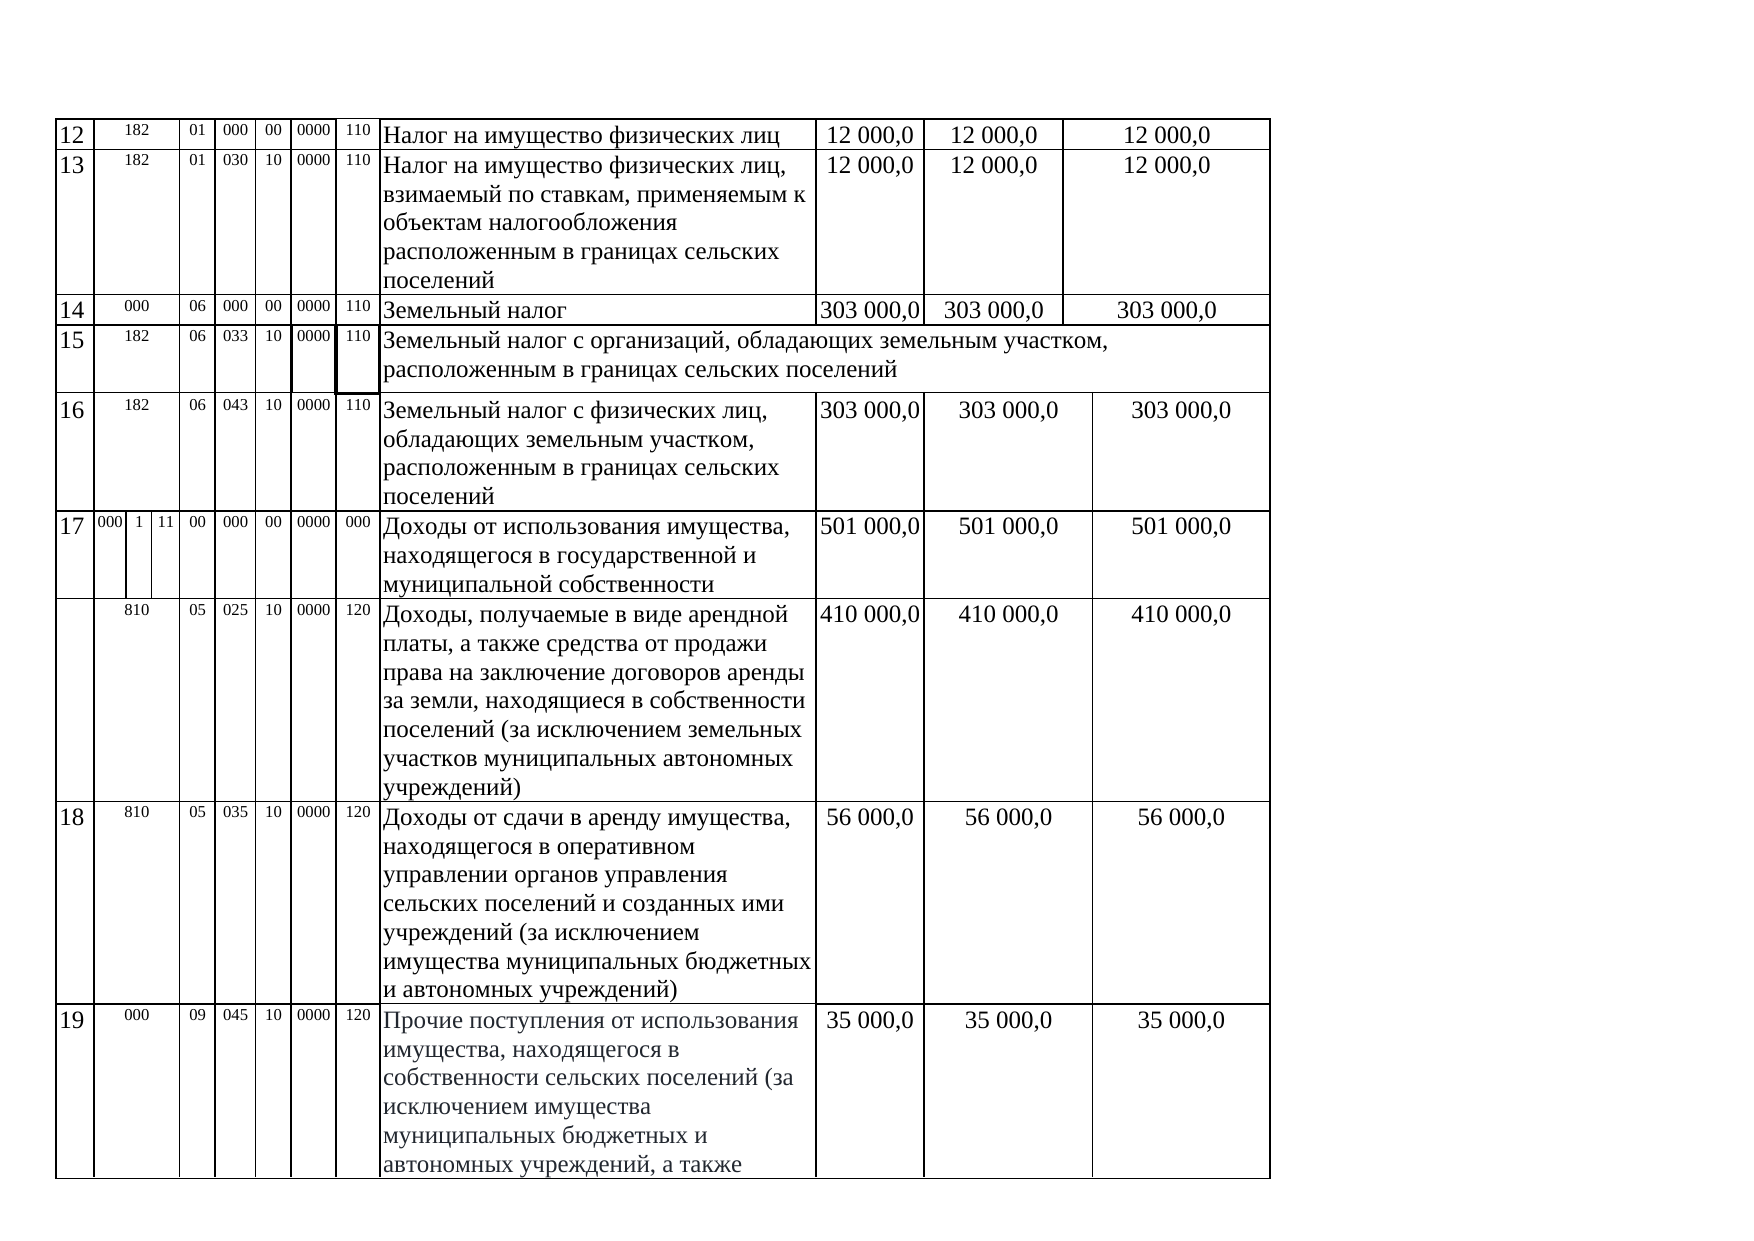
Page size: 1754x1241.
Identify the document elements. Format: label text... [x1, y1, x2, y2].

table_cell 56 000,0 [1093, 802, 1269, 1003]
table_cell Земельный налог с организаций, обладающих земельным участком, расположенным в границах сельских поселений [381, 326, 1269, 392]
table_cell Налог на имущество физических лиц [381, 120, 815, 148]
table_cell 06 [180, 326, 214, 392]
table_cell 182 [95, 150, 179, 294]
table_cell 501 000,0 [1093, 512, 1269, 598]
table_cell 043 [216, 393, 255, 510]
table_cell 10 [256, 1005, 290, 1177]
table_cell 0000 [293, 326, 334, 392]
table_cell 025 [216, 599, 255, 801]
table_cell 10 [256, 393, 290, 510]
table_cell 045 [216, 1005, 255, 1177]
table_cell 12 000,0 [925, 120, 1062, 148]
table_cell Земельный налог с физических лиц, обладающих земельным участком, расположенным в границах сельских поселений [381, 393, 815, 510]
table_cell 0000 [292, 120, 335, 148]
table_cell 410 000,0 [1093, 599, 1269, 801]
table_cell 00 [180, 512, 214, 598]
table_cell 06 [180, 295, 214, 324]
table_cell 1 [127, 512, 151, 598]
table_cell Налог на имущество физических лиц, взимаемый по ставкам, применяемым к объектам налогообложения расположенным в границах сельских поселений [381, 150, 815, 294]
table_cell 501 000,0 [817, 512, 923, 598]
table_cell 0000 [292, 393, 335, 510]
table_cell 000 [95, 512, 125, 598]
table_cell 15 [57, 326, 93, 392]
table_cell 0000 [292, 150, 335, 294]
table_cell 10 [256, 599, 290, 801]
table_cell Доходы, получаемые в виде арендной платы, а также средства от продажи права на заключение договоров аренды за земли, находящиеся в собственности поселений (за исключением земельных участков муниципальных автономных учреждений) [381, 599, 815, 801]
table_cell 0000 [292, 295, 335, 324]
table_cell 06 [180, 393, 214, 510]
table_cell 000 [216, 295, 255, 324]
table_cell 120 [337, 802, 379, 1003]
table_cell 56 000,0 [817, 802, 923, 1003]
table_cell 05 [180, 599, 214, 801]
table_cell 810 [95, 802, 179, 1003]
table_cell 10 [256, 802, 290, 1003]
table_cell 01 [180, 120, 214, 148]
table_cell 19 [57, 1005, 93, 1177]
table_cell 35 000,0 [1093, 1005, 1269, 1177]
table_cell 303 000,0 [817, 393, 923, 510]
table_cell Земельный налог [381, 295, 815, 324]
table_cell 56 000,0 [925, 802, 1092, 1003]
table_cell 09 [180, 1005, 214, 1177]
table_cell 000 [216, 512, 255, 598]
table_cell 10 [256, 150, 290, 294]
table_cell 303 000,0 [925, 295, 1062, 324]
table_cell 110 [337, 295, 379, 324]
table_cell 182 [95, 326, 179, 392]
table_cell 000 [95, 295, 179, 324]
table_cell 033 [216, 326, 255, 392]
table_cell 00 [256, 512, 290, 598]
table_cell Доходы от использования имущества, находящегося в государственной и муниципальной собственности [381, 512, 815, 598]
table_cell 0000 [292, 1005, 335, 1177]
table_cell 01 [180, 150, 214, 294]
table_cell 303 000,0 [817, 295, 923, 324]
table_cell 00 [256, 120, 290, 148]
table_cell 120 [337, 1005, 379, 1177]
table_cell Доходы от сдачи в аренду имущества, находящегося в оперативном управлении органов управления сельских поселений и созданных ими учреждений (за исключением имущества муниципальных бюджетных и автономных учреждений) [381, 802, 815, 1003]
table_cell 35 000,0 [817, 1005, 923, 1177]
table_cell 00 [256, 295, 290, 324]
table_cell 410 000,0 [817, 599, 923, 801]
table_cell 110 [337, 395, 379, 510]
table_cell 05 [180, 802, 214, 1003]
table_cell 110 [337, 150, 379, 294]
table_cell 110 [337, 119, 379, 148]
table_cell 000 [216, 120, 255, 148]
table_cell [381, 1004, 815, 1177]
table_cell 12 000,0 [1064, 120, 1269, 148]
table_cell 000 [95, 1005, 179, 1177]
table_cell 12 000,0 [925, 150, 1062, 294]
table_cell 303 000,0 [1064, 295, 1269, 324]
table_cell 14 [57, 295, 93, 324]
table_cell 303 000,0 [1093, 393, 1269, 510]
table_cell 030 [216, 150, 255, 294]
table_cell 10 [256, 326, 290, 392]
table_cell 120 [337, 599, 379, 801]
table_cell 303 000,0 [925, 393, 1092, 510]
table_cell 12 000,0 [817, 120, 923, 148]
table_cell 110 [338, 326, 378, 392]
table_cell 16 [57, 393, 93, 510]
table_cell 18 [57, 802, 93, 1003]
table_cell 0000 [292, 802, 335, 1003]
table_cell 13 [57, 150, 93, 294]
table_cell 17 [57, 512, 93, 598]
table_cell 11 [152, 512, 179, 598]
table_cell 182 [95, 120, 179, 148]
table_cell 0000 [292, 599, 335, 801]
table_cell 035 [216, 802, 255, 1003]
table_cell 810 [95, 599, 179, 801]
table_cell 000 [337, 512, 379, 598]
table_cell 501 000,0 [925, 512, 1092, 598]
table_cell 35 000,0 [925, 1005, 1092, 1177]
table_cell 12 000,0 [817, 150, 923, 294]
table_cell 12 000,0 [1064, 150, 1269, 294]
table_cell 12 [57, 120, 93, 148]
table_cell 182 [95, 393, 179, 510]
table_cell 0000 [292, 512, 335, 598]
table_cell 410 000,0 [925, 599, 1092, 801]
table_cell [57, 599, 93, 801]
